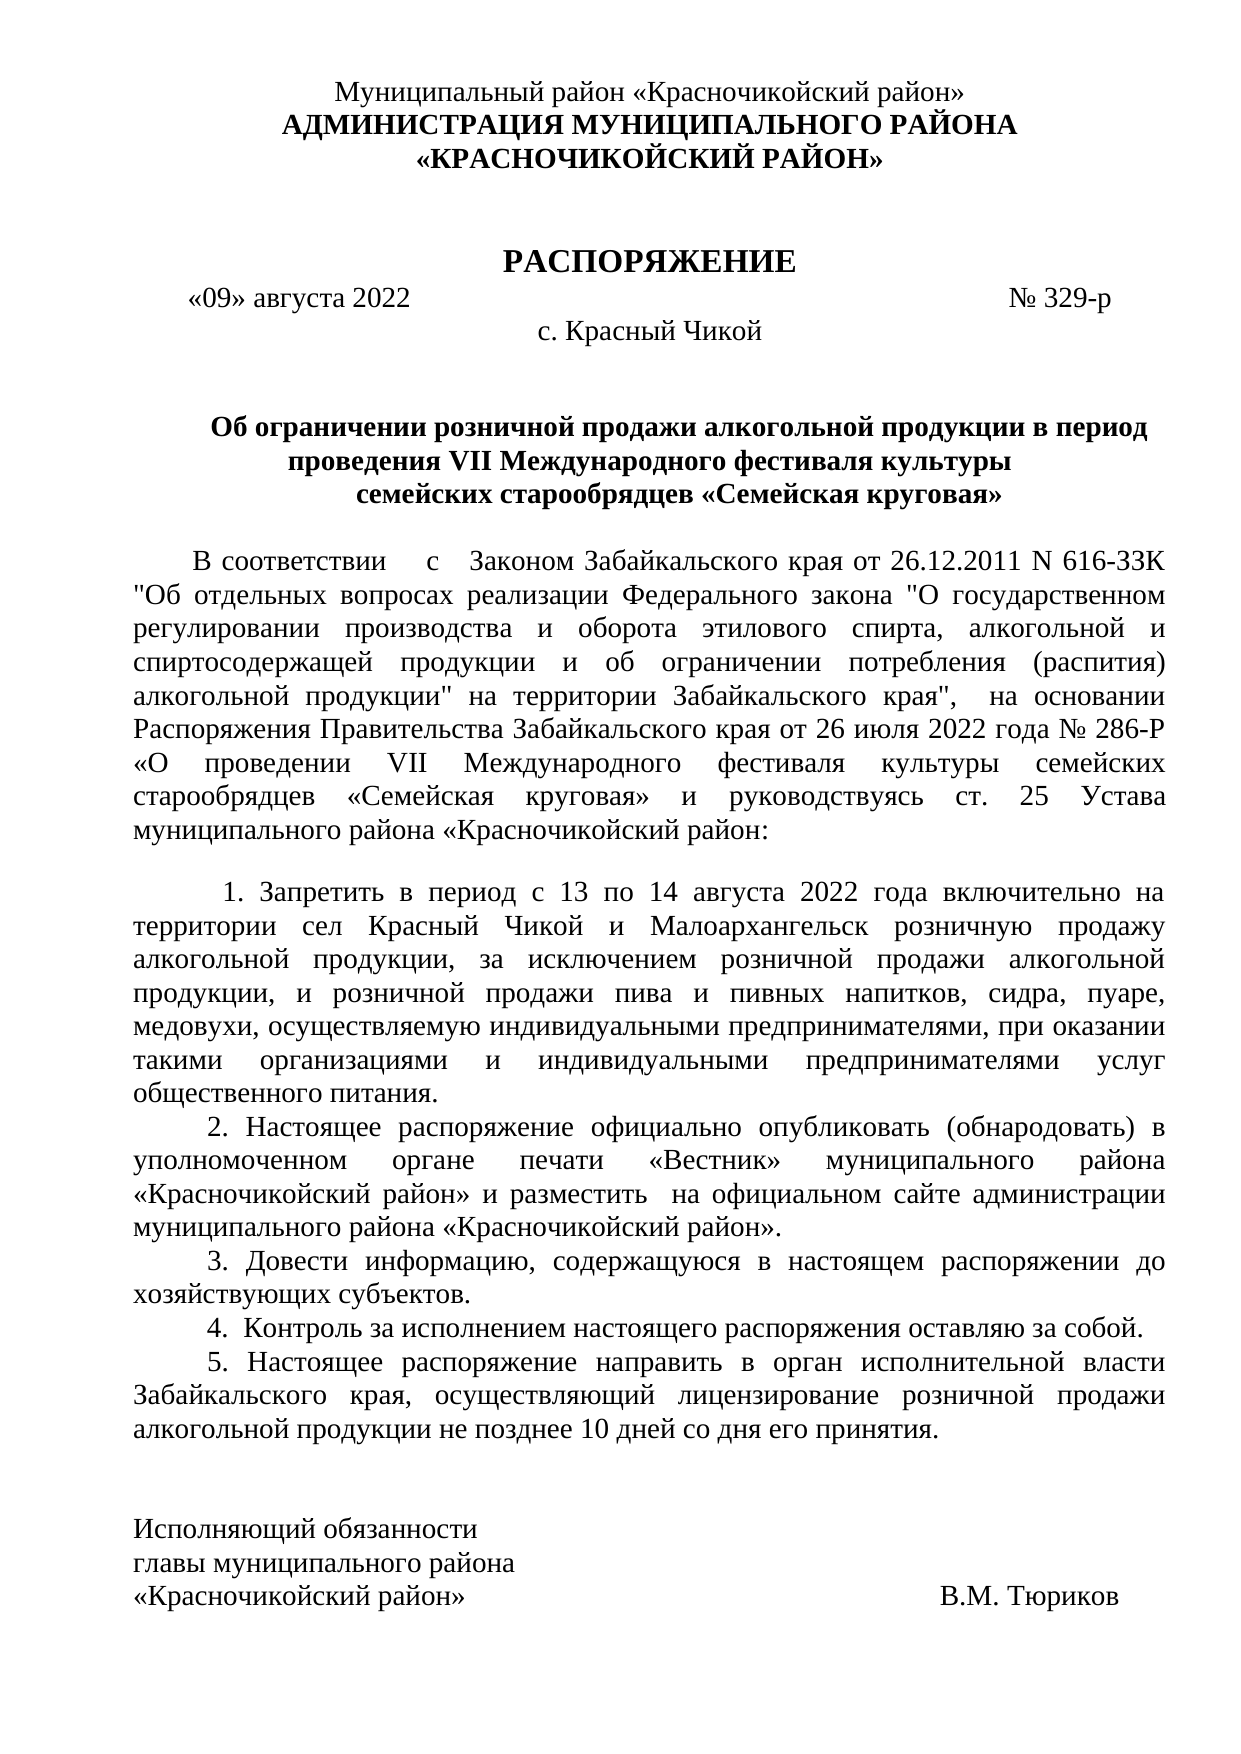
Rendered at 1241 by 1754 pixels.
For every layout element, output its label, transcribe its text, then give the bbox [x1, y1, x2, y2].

text 4. Контроль за исполнением настоящего распоряжения оставляю за собой. [133, 1310, 1166, 1344]
text 2. Настоящее распоряжение официально опубликовать (обнародовать) в уполномоченном органе печати «Вестник» муниципального района «Красночикойский район» и разместить на официальном сайте администрации муниципального района «Красночикойский район». [133, 1109, 1166, 1243]
text «09» августа 2022 № 329-р [133, 280, 1166, 313]
text «Красночикойский район» В.М. Тюриков [133, 1578, 1166, 1612]
text 5. Настоящее распоряжение направить в орган исполнительной власти Забайкальского края, осуществляющий лицензирование розничной продажи алкогольной продукции не позднее 10 дней со дня его принятия. [133, 1344, 1166, 1444]
text В соответствии с Законом Забайкальского края от 26.12.2011 N 616-ЗЗК "Об отдельных вопросах реализации Федерального закона "О государственном регулировании производства и оборота этилового спирта, алкогольной и спиртосодержащей продукции и об ограничении потребления (распития) алкогольной продукции" на территории Забайкальского края", на основании Распоряжения Правительства Забайкальского края от 26 июля 2022 года № 286-Р «О проведении VII Международного фестиваля культуры семейских старообрядцев «Семейская круговая» и руководствуясь ст. 25 Устава муниципального района «Красночикойский район: [133, 543, 1166, 845]
text 3. Довести информацию, содержащуюся в настоящем распоряжении до хозяйствующих субъектов. [133, 1243, 1166, 1310]
text Об ограничении розничной продажи алкогольной продукции в период проведения VII Международного фестиваля культуры [133, 409, 1167, 476]
text с. Красный Чикой [133, 313, 1166, 347]
text 1. Запретить в период с 13 по 14 августа 2022 года включительно на территории сел Красный Чикой и Малоархангельск розничную продажу алкогольной продукции, за исключением розничной продажи алкогольной продукции, и розничной продажи пива и пивных напитков, сидра, пуаре, медовухи, осуществляемую индивидуальными предпринимателями, при оказании такими организациями и индивидуальными предпринимателями услуг общественного питания. [133, 874, 1166, 1109]
text Исполняющий обязанности [133, 1511, 1166, 1545]
text семейских старообрядцев «Семейская круговая» [133, 476, 1167, 510]
text РАСПОРЯЖЕНИЕ [133, 242, 1166, 280]
text АДМИНИСТРАЦИЯ МУНИЦИПАЛЬНОГО РАЙОНА «КРАСНОЧИКОЙСКИЙ РАЙОН» [133, 107, 1166, 174]
text Муниципальный район «Красночикойский район» [133, 74, 1166, 107]
text главы муниципального района [133, 1545, 1166, 1578]
